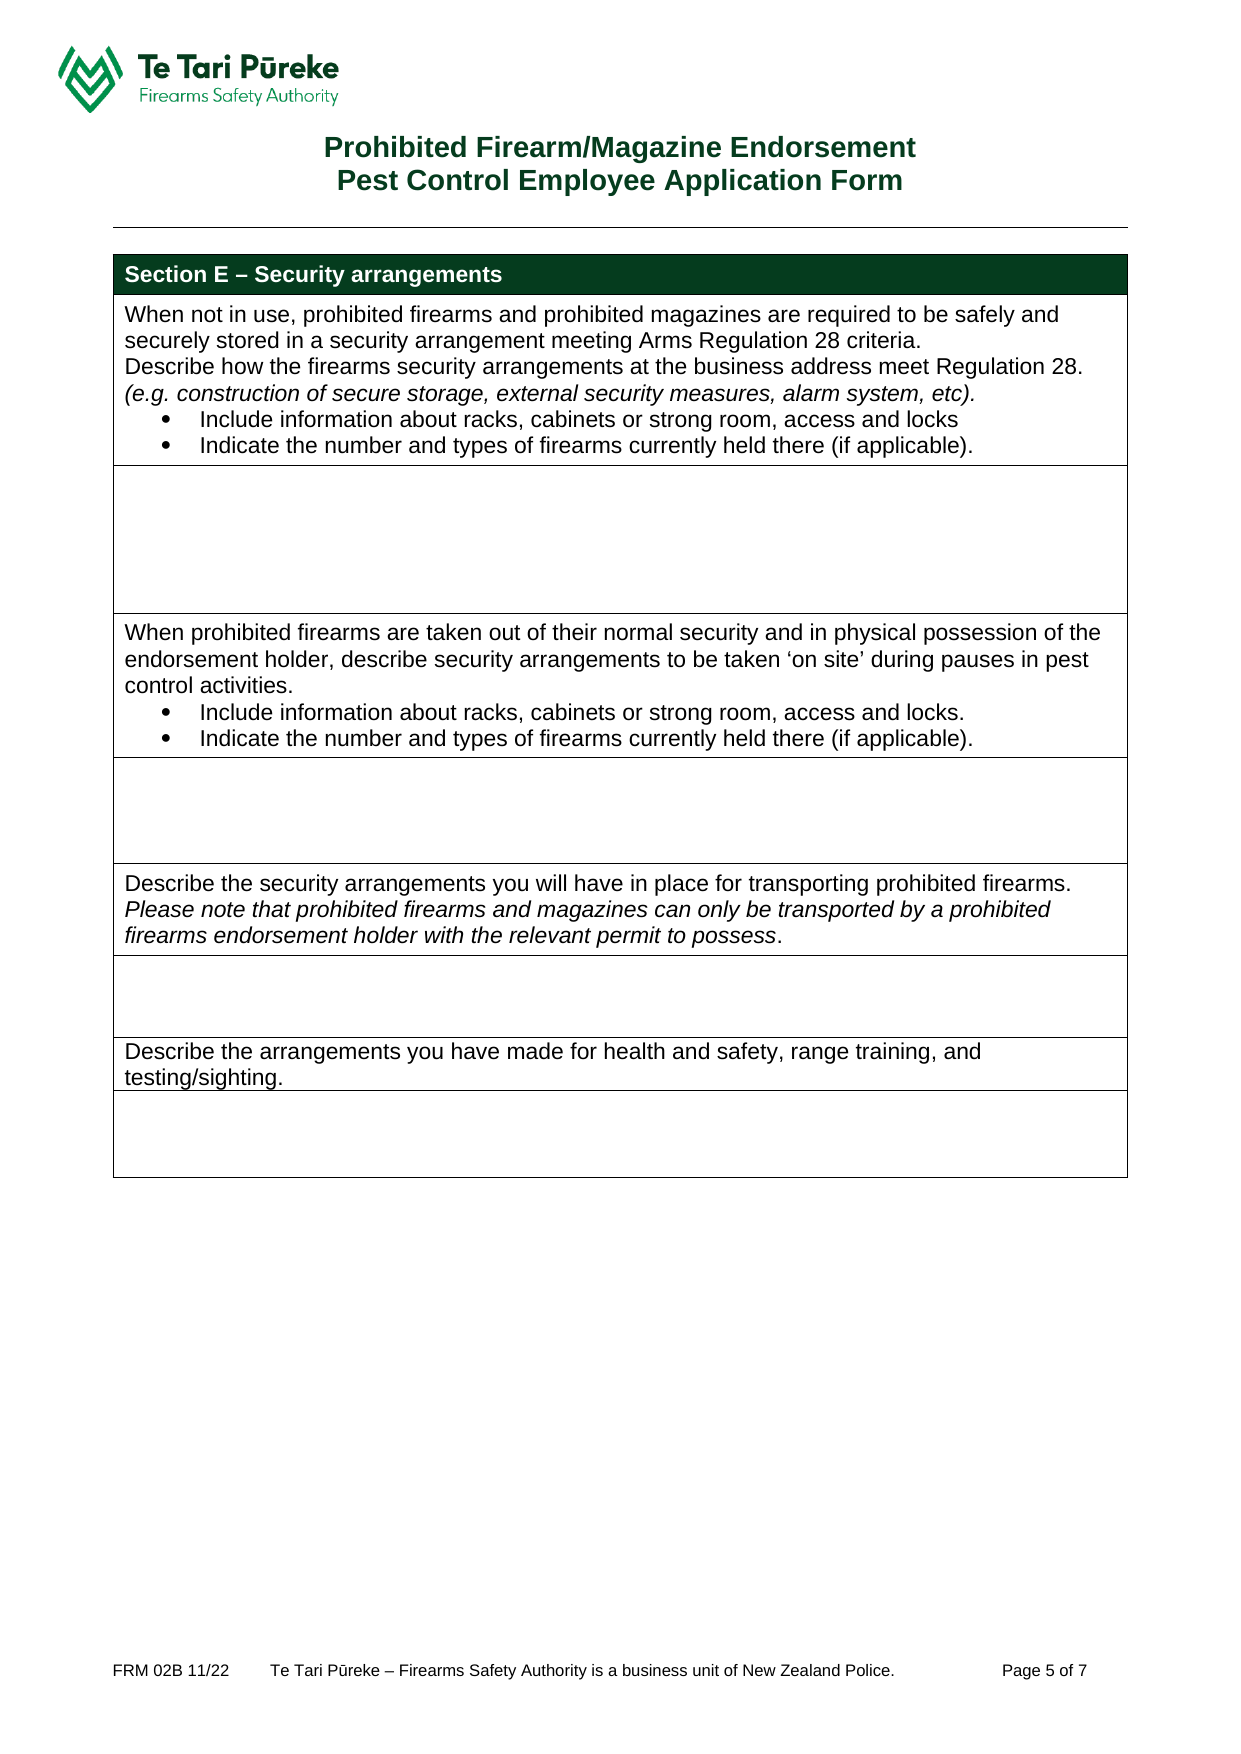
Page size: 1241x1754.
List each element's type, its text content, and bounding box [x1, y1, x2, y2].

table_cell [114, 466, 1127, 612]
table_cell [114, 956, 1127, 1037]
picture [57, 45, 342, 114]
table_cell Describe the arrangements you have made for health and safety, range training, and testing/sighting. [114, 1038, 1127, 1090]
table_cell [114, 758, 1127, 863]
table_cell Describe the security arrangements you will have in place for transporting prohibited firearms. Please note that prohibited firearms and magazines can only be transported by a prohibited firearms endorsement holder with the relevant permit to possess. [114, 864, 1127, 954]
table_cell When not in use, prohibited firearms and prohibited magazines are required to be safely and securely stored in a security arrangement meeting Arms Regulation 28 criteria. Describe how the firearms security arrangements at the business address meet Regulation 28. (e.g. construction of secure storage, external security measures, alarm system, etc). Include information about racks, cabinets or strong room, access and locks Indicate the number and types of firearms currently held there (if applicable). [114, 295, 1127, 465]
table_cell When prohibited firearms are taken out of their normal security and in physical possession of the endorsement holder, describe security arrangements to be taken ‘on site’ during pauses in pest control activities. Include information about racks, cabinets or strong room, access and locks. Indicate the number and types of firearms currently held there (if applicable). [114, 614, 1127, 757]
table_header Section E – Security arrangements [114, 255, 1127, 294]
table_cell [114, 1091, 1127, 1177]
